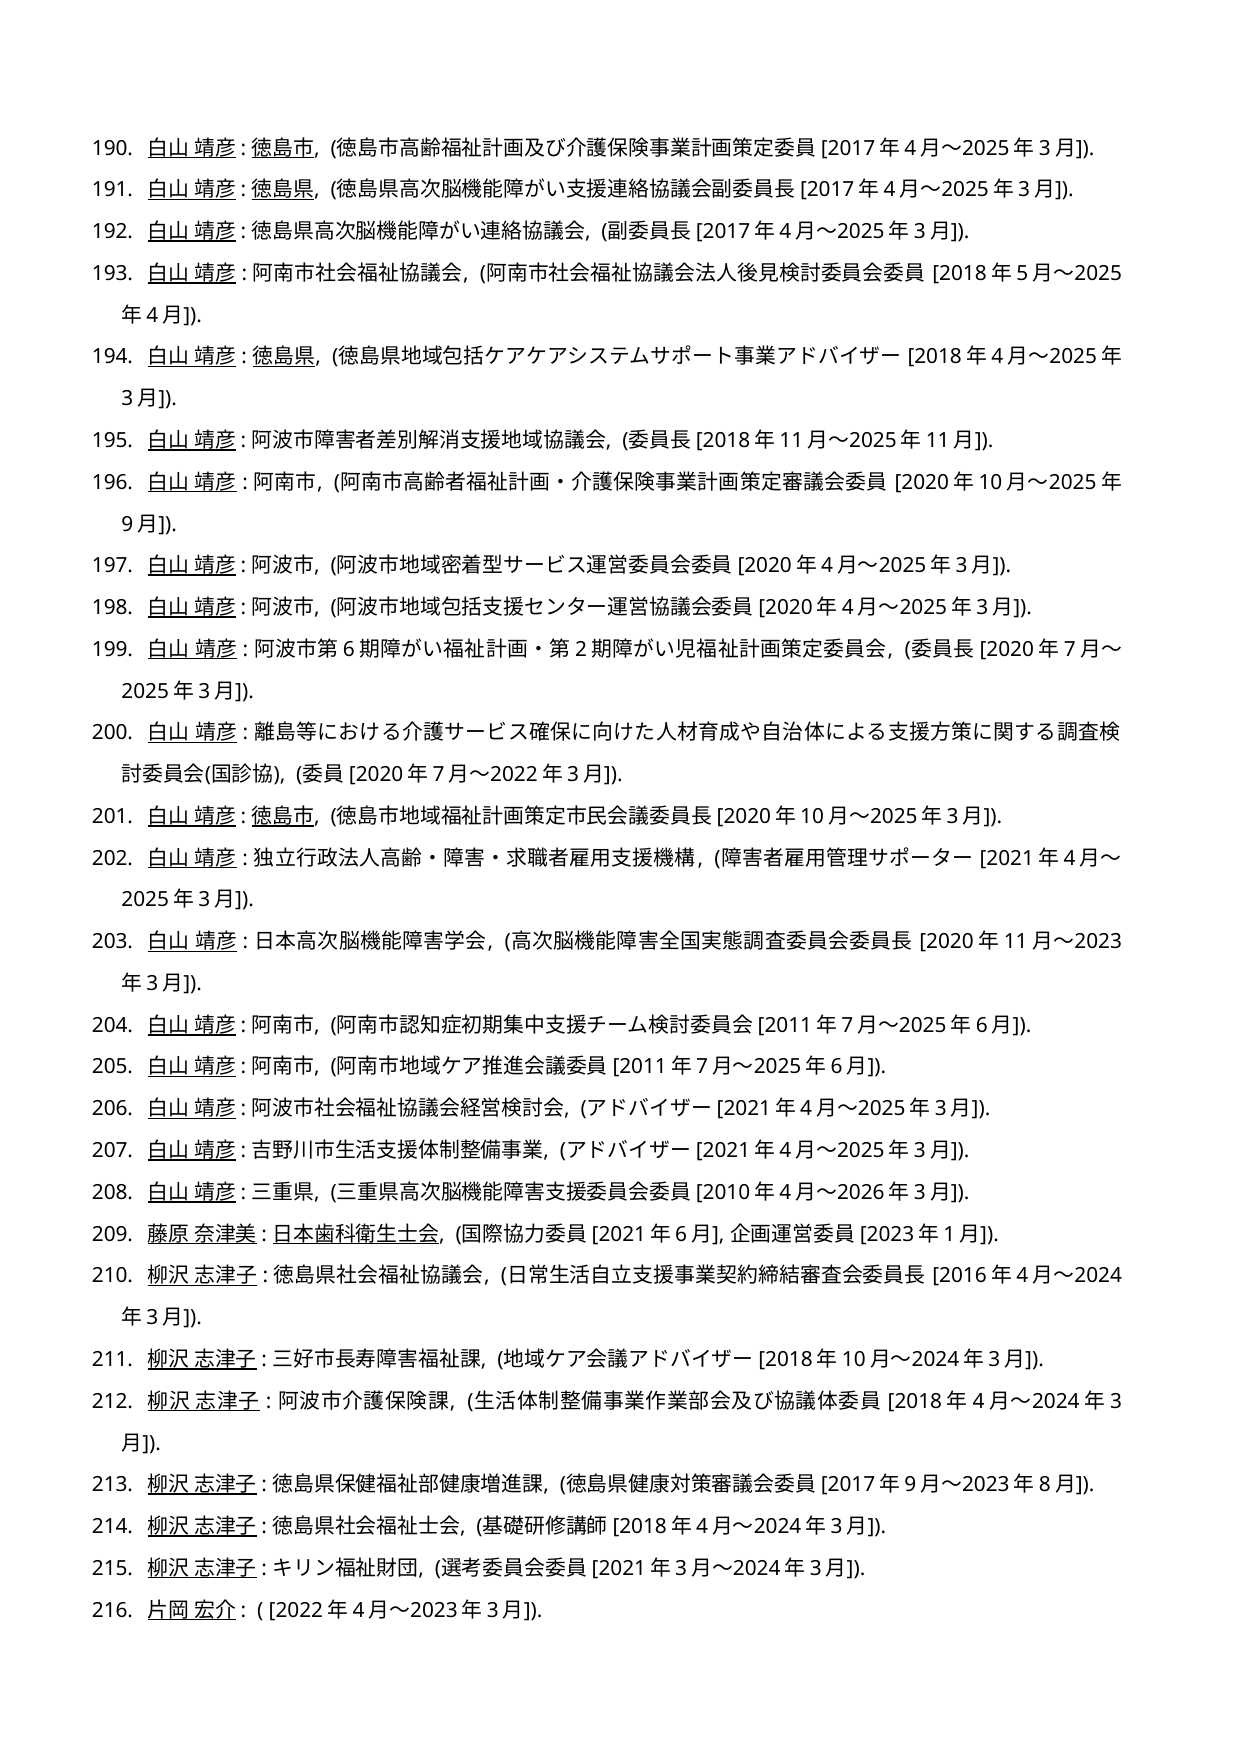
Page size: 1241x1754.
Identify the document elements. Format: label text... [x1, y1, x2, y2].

list 白山 靖彦 : 離島等における介護サービス確保に向けた人材育成や自治体による支援方策に関する調査検討委員会(国診協), (委員 [2020年7月〜2022年3月]). [92, 710, 1122, 793]
list 白山 靖彦 : 阿南市, (阿南市高齢者福祉計画・介護保険事業計画策定審議会委員 [2020年10月〜2025年9月]). [92, 459, 1122, 543]
list 柳沢 志津子 : 徳島県社会福祉士会, (基礎研修講師 [2018年4月〜2024年3月]). [92, 1503, 1122, 1545]
list 白山 靖彦 : 徳島県, (徳島県地域包括ケアケアシステムサポート事業アドバイザー [2018年4月〜2025年3月]). [92, 334, 1122, 417]
list 白山 靖彦 : 阿波市, (阿波市地域密着型サービス運営委員会委員 [2020年4月〜2025年3月]). [92, 543, 1122, 584]
list 白山 靖彦 : 阿波市, (阿波市地域包括支援センター運営協議会委員 [2020年4月〜2025年3月]). [92, 584, 1122, 626]
list 白山 靖彦 : 阿波市第6期障がい福祉計画・第2期障がい児福祉計画策定委員会, (委員長 [2020年7月〜2025年3月]). [92, 626, 1122, 710]
list 白山 靖彦 : 徳島市, (徳島市地域福祉計画策定市民会議委員長 [2020年10月〜2025年3月]). [92, 793, 1122, 835]
list 柳沢 志津子 : 三好市長寿障害福祉課, (地域ケア会議アドバイザー [2018年10月〜2024年3月]). [92, 1336, 1122, 1378]
list 白山 靖彦 : 三重県, (三重県高次脳機能障害支援委員会委員 [2010年4月〜2026年3月]). [92, 1169, 1122, 1211]
list 白山 靖彦 : 徳島県高次脳機能障がい連絡協議会, (副委員長 [2017年4月〜2025年3月]). [92, 209, 1122, 250]
list 白山 靖彦 : 吉野川市生活支援体制整備事業, (アドバイザー [2021年4月〜2025年3月]). [92, 1128, 1122, 1169]
list 白山 靖彦 : 日本高次脳機能障害学会, (高次脳機能障害全国実態調査委員会委員長 [2020年11月〜2023年3月]). [92, 919, 1122, 1002]
list 白山 靖彦 : 阿南市社会福祉協議会, (阿南市社会福祉協議会法人後見検討委員会委員 [2018年5月〜2025年4月]). [92, 250, 1122, 334]
list 柳沢 志津子 : 徳島県社会福祉協議会, (日常生活自立支援事業契約締結審査会委員長 [2016年4月〜2024年3月]). [92, 1253, 1122, 1336]
list 柳沢 志津子 : 徳島県保健福祉部健康増進課, (徳島県健康対策審議会委員 [2017年9月〜2023年8月]). [92, 1462, 1122, 1503]
list 白山 靖彦 : 阿波市障害者差別解消支援地域協議会, (委員長 [2018年11月〜2025年11月]). [92, 417, 1122, 459]
list 片岡 宏介 : ( [2022年4月〜2023年3月]). [92, 1587, 1122, 1629]
list 白山 靖彦 : 独立行政法人高齢・障害・求職者雇用支援機構, (障害者雇用管理サポーター [2021年4月〜2025年3月]). [92, 835, 1122, 919]
list 白山 靖彦 : 阿南市, (阿南市認知症初期集中支援チーム検討委員会 [2011年7月〜2025年6月]). [92, 1002, 1122, 1044]
list 柳沢 志津子 : 阿波市介護保険課, (生活体制整備事業作業部会及び協議体委員 [2018年4月〜2024年3月]). [92, 1378, 1122, 1462]
list 白山 靖彦 : 徳島県, (徳島県高次脳機能障がい支援連絡協議会副委員長 [2017年4月〜2025年3月]). [92, 167, 1122, 209]
list 白山 靖彦 : 阿南市, (阿南市地域ケア推進会議委員 [2011年7月〜2025年6月]). [92, 1044, 1122, 1086]
list 白山 靖彦 : 阿波市社会福祉協議会経営検討会, (アドバイザー [2021年4月〜2025年3月]). [92, 1086, 1122, 1128]
list 藤原 奈津美 : 日本歯科衛生士会, (国際協力委員 [2021年6月], 企画運営委員 [2023年1月]). [92, 1211, 1122, 1253]
list 柳沢 志津子 : キリン福祉財団, (選考委員会委員 [2021年3月〜2024年3月]). [92, 1545, 1122, 1587]
list 白山 靖彦 : 徳島市, (徳島市高齢福祉計画及び介護保険事業計画策定委員 [2017年4月〜2025年3月]). [92, 125, 1122, 167]
